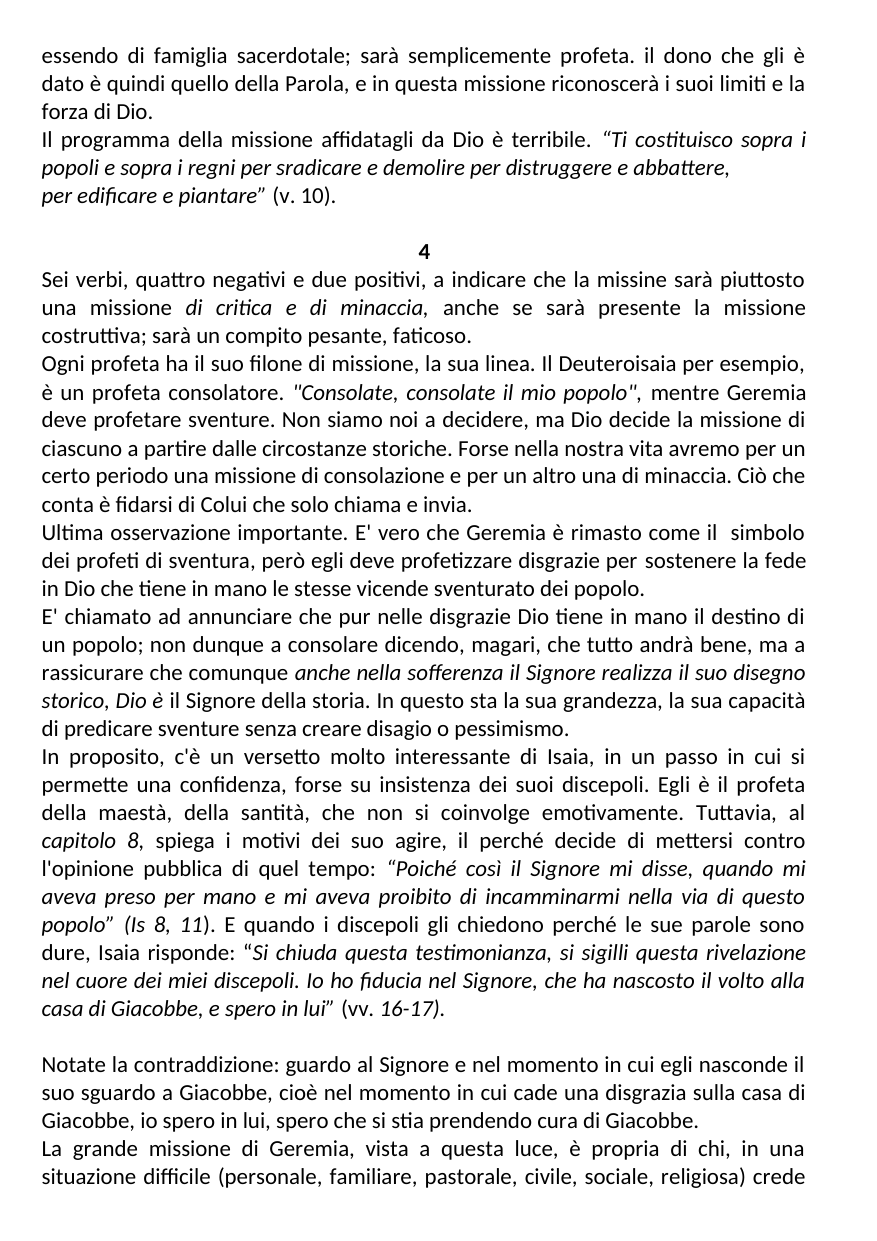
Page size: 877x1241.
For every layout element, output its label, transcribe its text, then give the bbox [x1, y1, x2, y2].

text Ogni profeta ha il suo filone di missione, la sua linea. Il Deuteroisaia per esempio, è un profeta consolatore. "Consolate, consolate il mio popolo", mentre Geremia deve profetare sventure. Non siamo noi a decidere, ma Dio decide la missione di ciascuno a partire dalle circostanze storiche. Forse nella nostra vita avremo per un certo periodo una missione di consolazione e per un altro una di minaccia. Ciò che conta è fidarsi di Colui che solo chiama e invia. [41, 349, 807, 518]
text per edificare e piantare” (v. 10). [41, 181, 807, 209]
text Notate la contraddizione: guardo al Signore e nel momento in cui egli nasconde il suo sguardo a Giacobbe, cioè nel momento in cui cade una disgrazia sulla casa di Giacobbe, io spero in lui, spero che si stia prendendo cura di Giacobbe. [41, 1050, 807, 1134]
text 4 [41, 237, 807, 266]
text Sei verbi, quattro negativi e due positivi, a indicare che la missine sarà piuttosto una missione di critica e di minaccia, anche se sarà presente la missione costruttiva; sarà un compito pesante, faticoso. [41, 266, 807, 349]
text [41, 41, 807, 125]
text E' chiamato ad annunciare che pur nelle disgrazie Dio tiene in mano il destino di un popolo; non dunque a consolare dicendo, magari, che tutto andrà bene, ma a rassicurare che comunque anche nella sofferenza il Signore realizza il suo disegno storico, Dio è il Signore della storia. In questo sta la sua grandezza, la sua capacità di predicare sventure senza creare disagio o pessimismo. [41, 602, 807, 742]
text Il programma della missione affidatagli da Dio è terribile. “Ti costituisco sopra i popoli e sopra i regni per sradicare e demolire per distruggere e abbattere, [41, 125, 807, 181]
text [41, 1134, 807, 1190]
text Ultima osservazione importante. E' vero che Geremia è rimasto come il simbolo dei profeti di sventura, però egli deve profetizzare disgrazie per sostenere la fede in Dio che tiene in mano le stesse vicende sventurato dei popolo. [41, 518, 807, 602]
text In proposito, c'è un versetto molto interessante di Isaia, in un passo in cui si permette una confidenza, forse su insistenza dei suoi discepoli. Egli è il profeta della maestà, della santità, che non si coinvolge emotivamente. Tuttavia, al capitolo 8, spiega i motivi dei suo agire, il perché decide di mettersi contro l'opinione pubblica di quel tempo: “Poiché così il Signore mi disse, quando mi aveva preso per mano e mi aveva proibito di incamminarmi nella via di questo popolo” (Is 8, 11). E quando i discepoli gli chiedono perché le sue parole sono dure, Isaia risponde: “Si chiuda questa testimonianza, si sigilli questa rivelazione nel cuore dei miei discepoli. Io ho fiducia nel Signore, che ha nascosto il volto alla casa di Giacobbe, e spero in lui” (vv. 16-17). [41, 742, 807, 1022]
